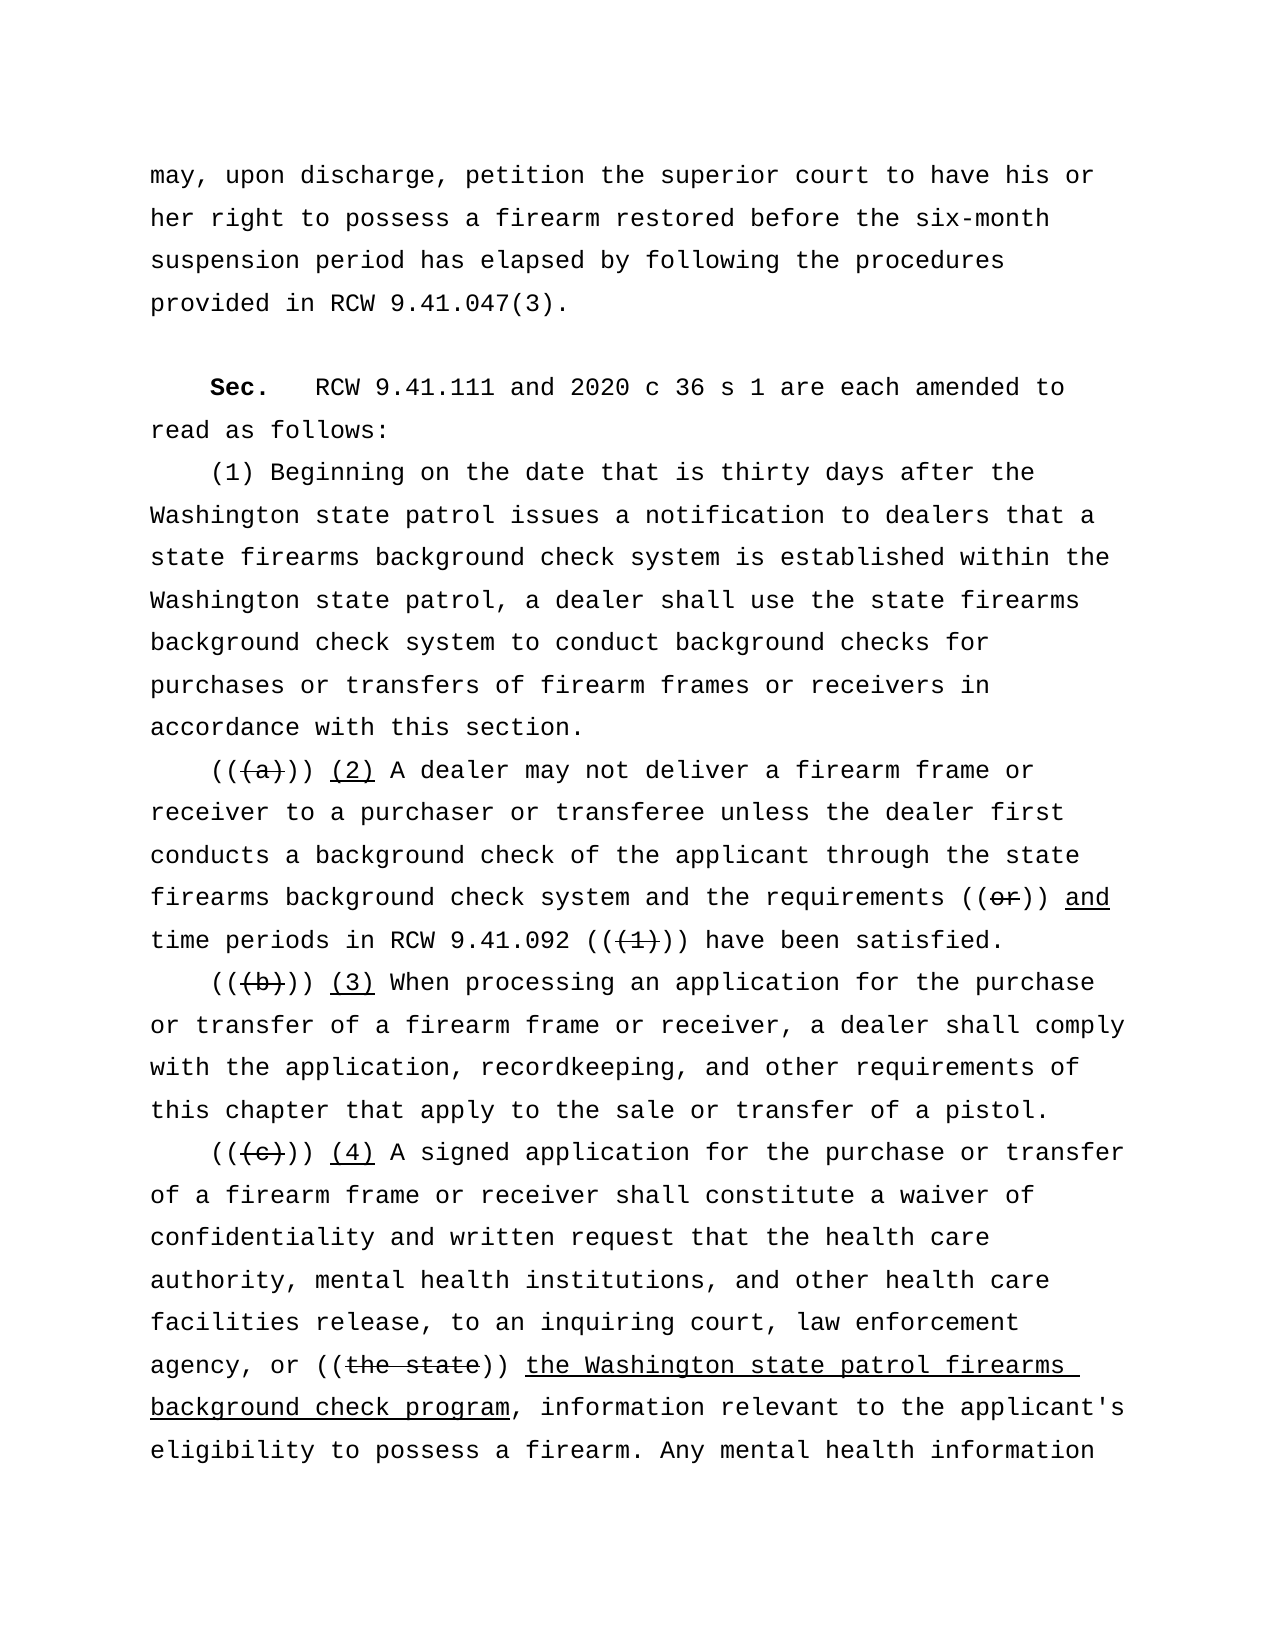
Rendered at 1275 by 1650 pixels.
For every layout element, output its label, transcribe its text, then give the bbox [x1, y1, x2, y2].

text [150, 1127, 1125, 1467]
text (1) Beginning on the date that is thirty days after the Washington state patrol issues a notification to dealers that a state firearms background check system is established within the Washington state patrol, a dealer shall use the state firearms background check system to conduct background checks for purchases or transfers of firearm frames or receivers in accordance with this section. [150, 447, 1125, 744]
text (((b))) (3) When processing an application for the purchase or transfer of a firearm frame or receiver, a dealer shall comply with the application, recordkeeping, and other requirements of this chapter that apply to the sale or transfer of a pistol. [150, 957, 1125, 1127]
text Sec. RCW 9.41.111 and 2020 c 36 s 1 are each amended to read as follows: [150, 362, 1125, 447]
text (((a))) (2) A dealer may not deliver a firearm frame or receiver to a purchaser or transferee unless the dealer first conducts a background check of the applicant through the state firearms background check system and the requirements ((or)) and time periods in RCW 9.41.092 (((1))) have been satisfied. [150, 744, 1125, 957]
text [150, 150, 1125, 320]
